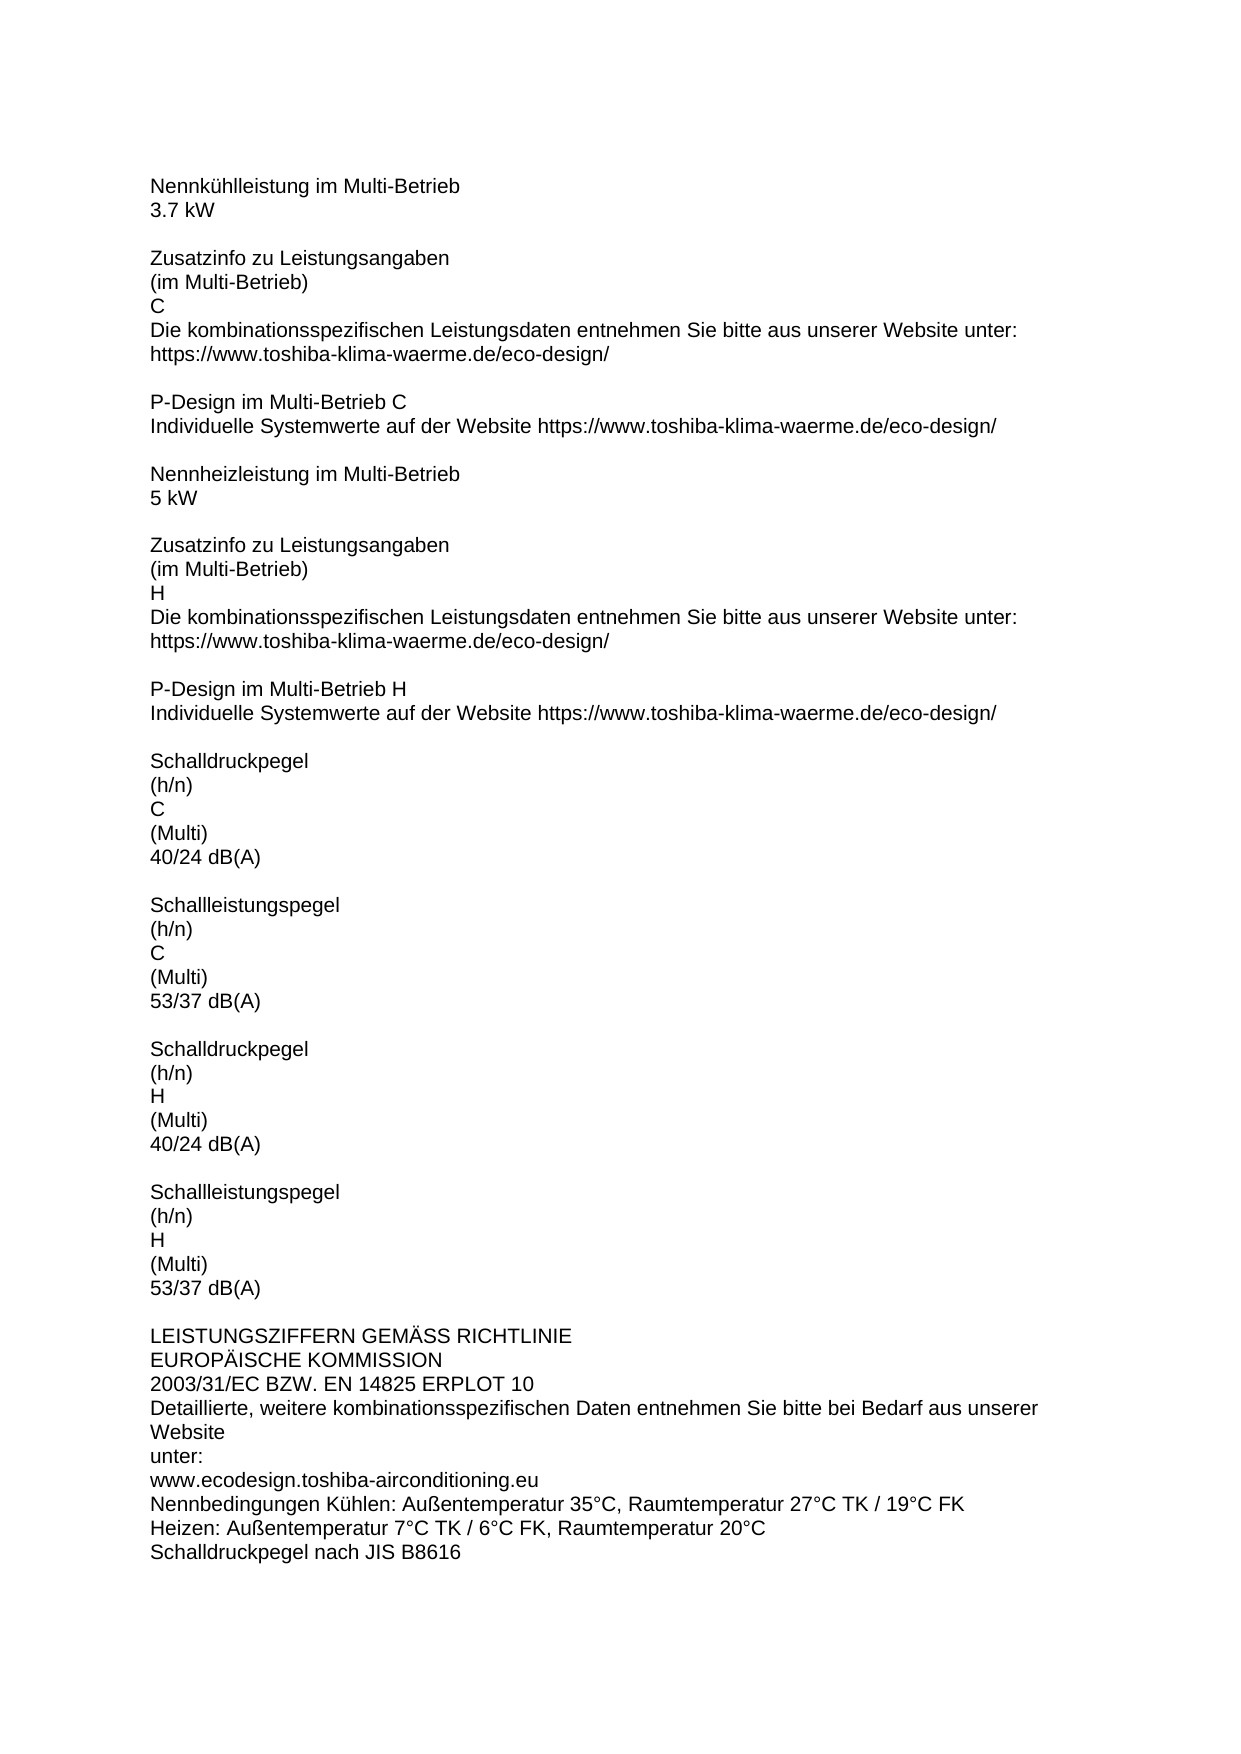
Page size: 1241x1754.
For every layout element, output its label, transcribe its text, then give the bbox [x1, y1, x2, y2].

text 53/37 dB(A) [150, 1276, 1090, 1300]
text Nennheizleistung im Multi-Betrieb [150, 461, 1090, 485]
text 40/24 dB(A) [150, 1132, 1090, 1156]
text (Multi) [150, 964, 1090, 988]
text 3.7 kW [150, 198, 1090, 222]
text Schalldruckpegel [150, 749, 1090, 773]
text Schallleistungspegel [150, 1180, 1090, 1204]
text H [150, 581, 1090, 605]
text (h/n) [150, 773, 1090, 797]
text 5 kW [150, 485, 1090, 509]
text Heizen: Außentemperatur 7°C TK / 6°C FK, Raumtemperatur 20°C [150, 1516, 1090, 1539]
text (Multi) [150, 1108, 1090, 1132]
text Die kombinationsspezifischen Leistungsdaten entnehmen Sie bitte aus unserer Website unter: https://www.toshiba-klima-waerme.de/eco-design/ [150, 318, 1090, 366]
text Individuelle Systemwerte auf der Website https://www.toshiba-klima-waerme.de/eco-design/ [150, 413, 1090, 437]
text EUROPÄISCHE KOMMISSION [150, 1348, 1090, 1372]
text P-Design im Multi-Betrieb C [150, 389, 1090, 413]
text H [150, 1228, 1090, 1252]
text 53/37 dB(A) [150, 988, 1090, 1012]
text C [150, 941, 1090, 964]
text (h/n) [150, 1204, 1090, 1228]
text 40/24 dB(A) [150, 845, 1090, 869]
text Schallleistungspegel [150, 893, 1090, 917]
text C [150, 797, 1090, 821]
text Schalldruckpegel nach JIS B8616 [150, 1539, 1090, 1563]
text 2003/31/EC BZW. EN 14825 ERPLOT 10 [150, 1372, 1090, 1396]
text Individuelle Systemwerte auf der Website https://www.toshiba-klima-waerme.de/eco-design/ [150, 701, 1090, 725]
text (h/n) [150, 917, 1090, 941]
text (Multi) [150, 821, 1090, 845]
text LEISTUNGSZIFFERN GEMÄSS RICHTLINIE [150, 1324, 1090, 1348]
text Zusatzinfo zu Leistungsangaben [150, 533, 1090, 557]
text Die kombinationsspezifischen Leistungsdaten entnehmen Sie bitte aus unserer Website unter: https://www.toshiba-klima-waerme.de/eco-design/ [150, 605, 1090, 653]
text (im Multi-Betrieb) [150, 557, 1090, 581]
text Schalldruckpegel [150, 1036, 1090, 1060]
text Nennkühlleistung im Multi-Betrieb [150, 174, 1090, 198]
text (im Multi-Betrieb) [150, 270, 1090, 294]
text C [150, 294, 1090, 318]
text Detaillierte, weitere kombinationsspezifischen Daten entnehmen Sie bitte bei Bedarf aus unserer Website [150, 1396, 1090, 1444]
text Zusatzinfo zu Leistungsangaben [150, 246, 1090, 270]
text H [150, 1084, 1090, 1108]
text P-Design im Multi-Betrieb H [150, 677, 1090, 701]
text (h/n) [150, 1060, 1090, 1084]
text unter: [150, 1444, 1090, 1468]
text Nennbedingungen Kühlen: Außentemperatur 35°C, Raumtemperatur 27°C TK / 19°C FK [150, 1492, 1090, 1516]
text www.ecodesign.toshiba-airconditioning.eu [150, 1468, 1090, 1492]
text (Multi) [150, 1252, 1090, 1276]
